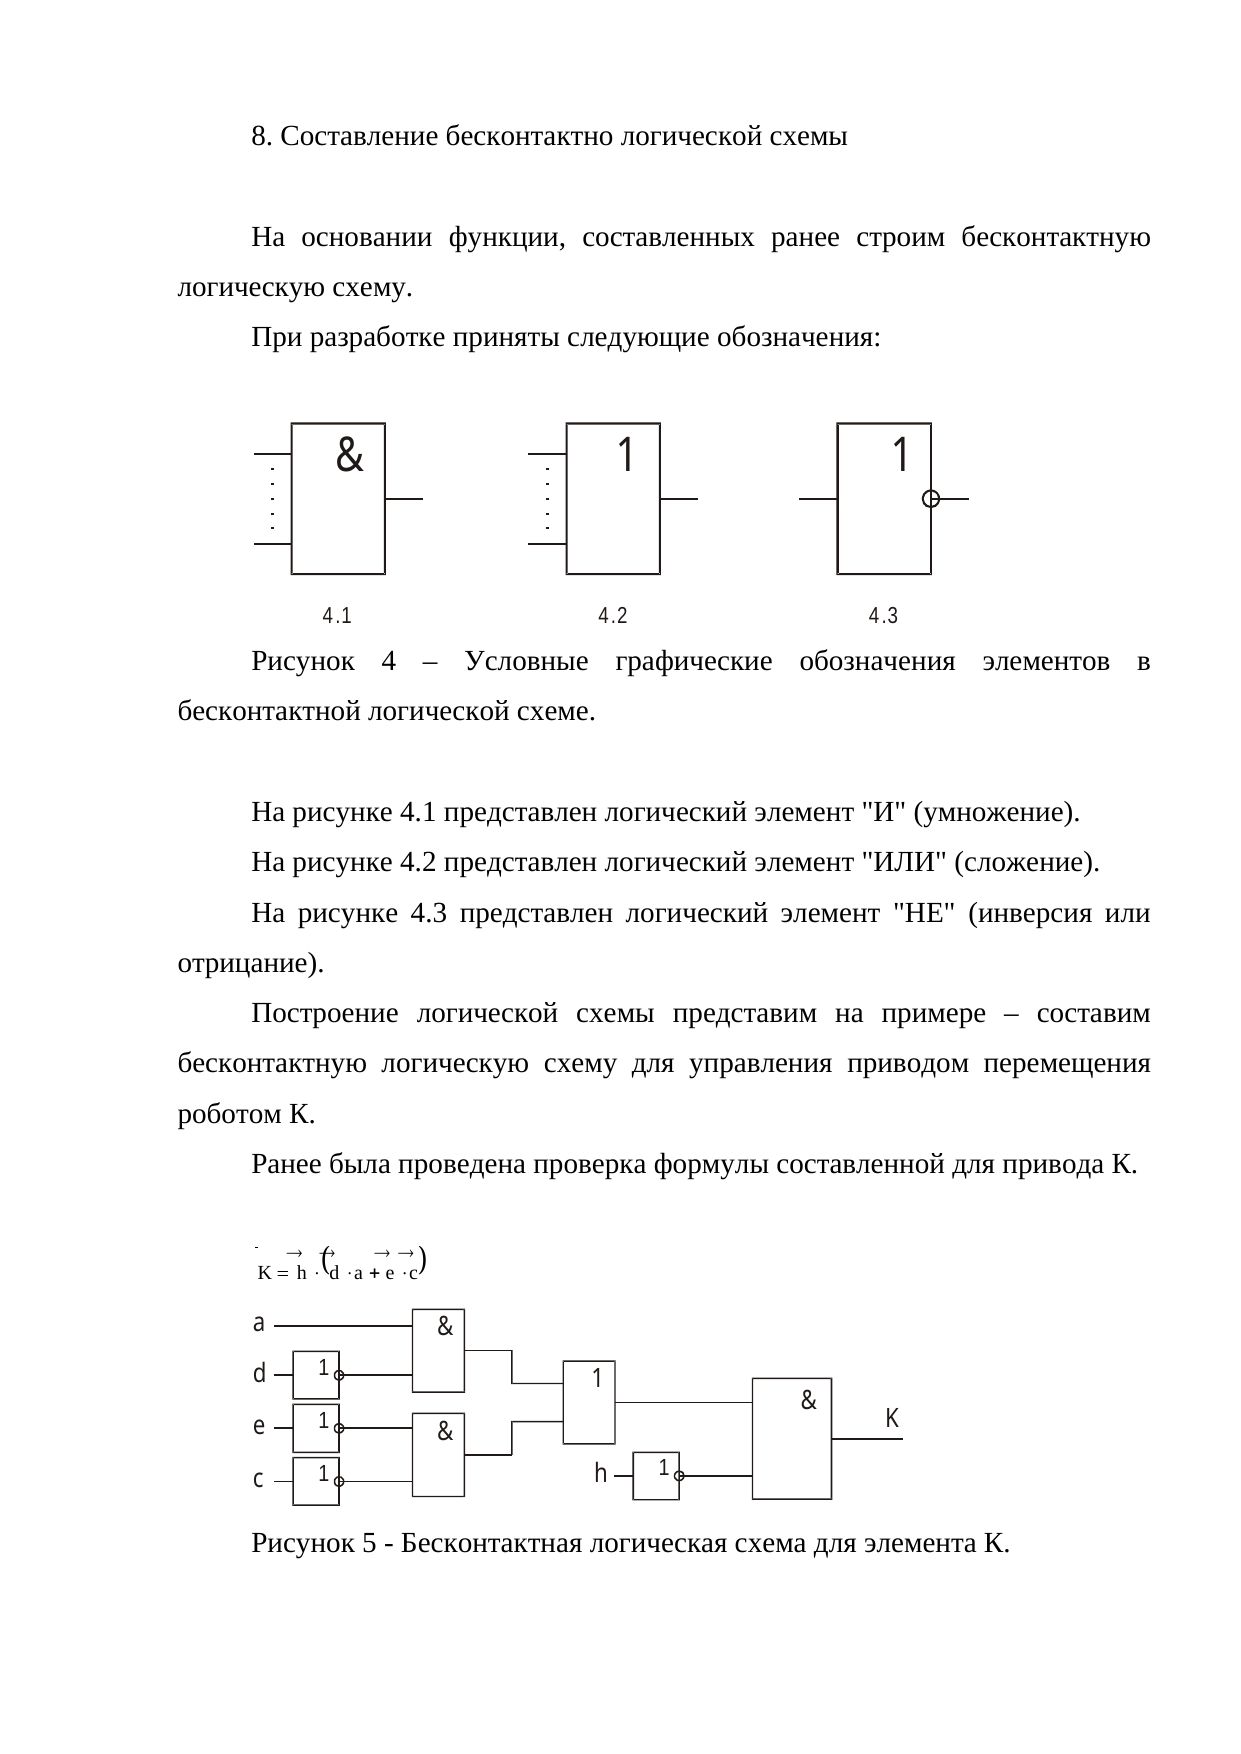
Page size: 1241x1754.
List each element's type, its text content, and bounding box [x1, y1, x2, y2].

text На рисунке 4.2 представлен логический элемент "ИЛИ" (сложение). [177, 844, 1152, 878]
text При разработке приняты следующие обозначения: [177, 319, 1152, 353]
text На рисунке 4.3 представлен логический элемент "НЕ" (инверсия или отрицание). [177, 895, 1152, 978]
text 8. Составление бесконтактно логической схемы [177, 118, 1152, 152]
text Построение логической схемы представим на примере – составим бесконтактную логическую схему для управления приводом перемещения роботом К. [177, 995, 1152, 1129]
text Рисунок 4 – Условные графические обозначения элементов в бесконтактной логической схеме. [177, 643, 1152, 727]
text Ранее была проведена проверка формулы составленной для привода К. [177, 1146, 1152, 1180]
text На рисунке 4.1 представлен логический элемент "И" (умножение). [177, 794, 1152, 828]
text Рисунок 5 - Бесконтактная логическая схема для элемента К. [177, 1525, 1152, 1558]
text На основании функции, составленных ранее строим бесконтактную логическую схему. [177, 219, 1152, 303]
